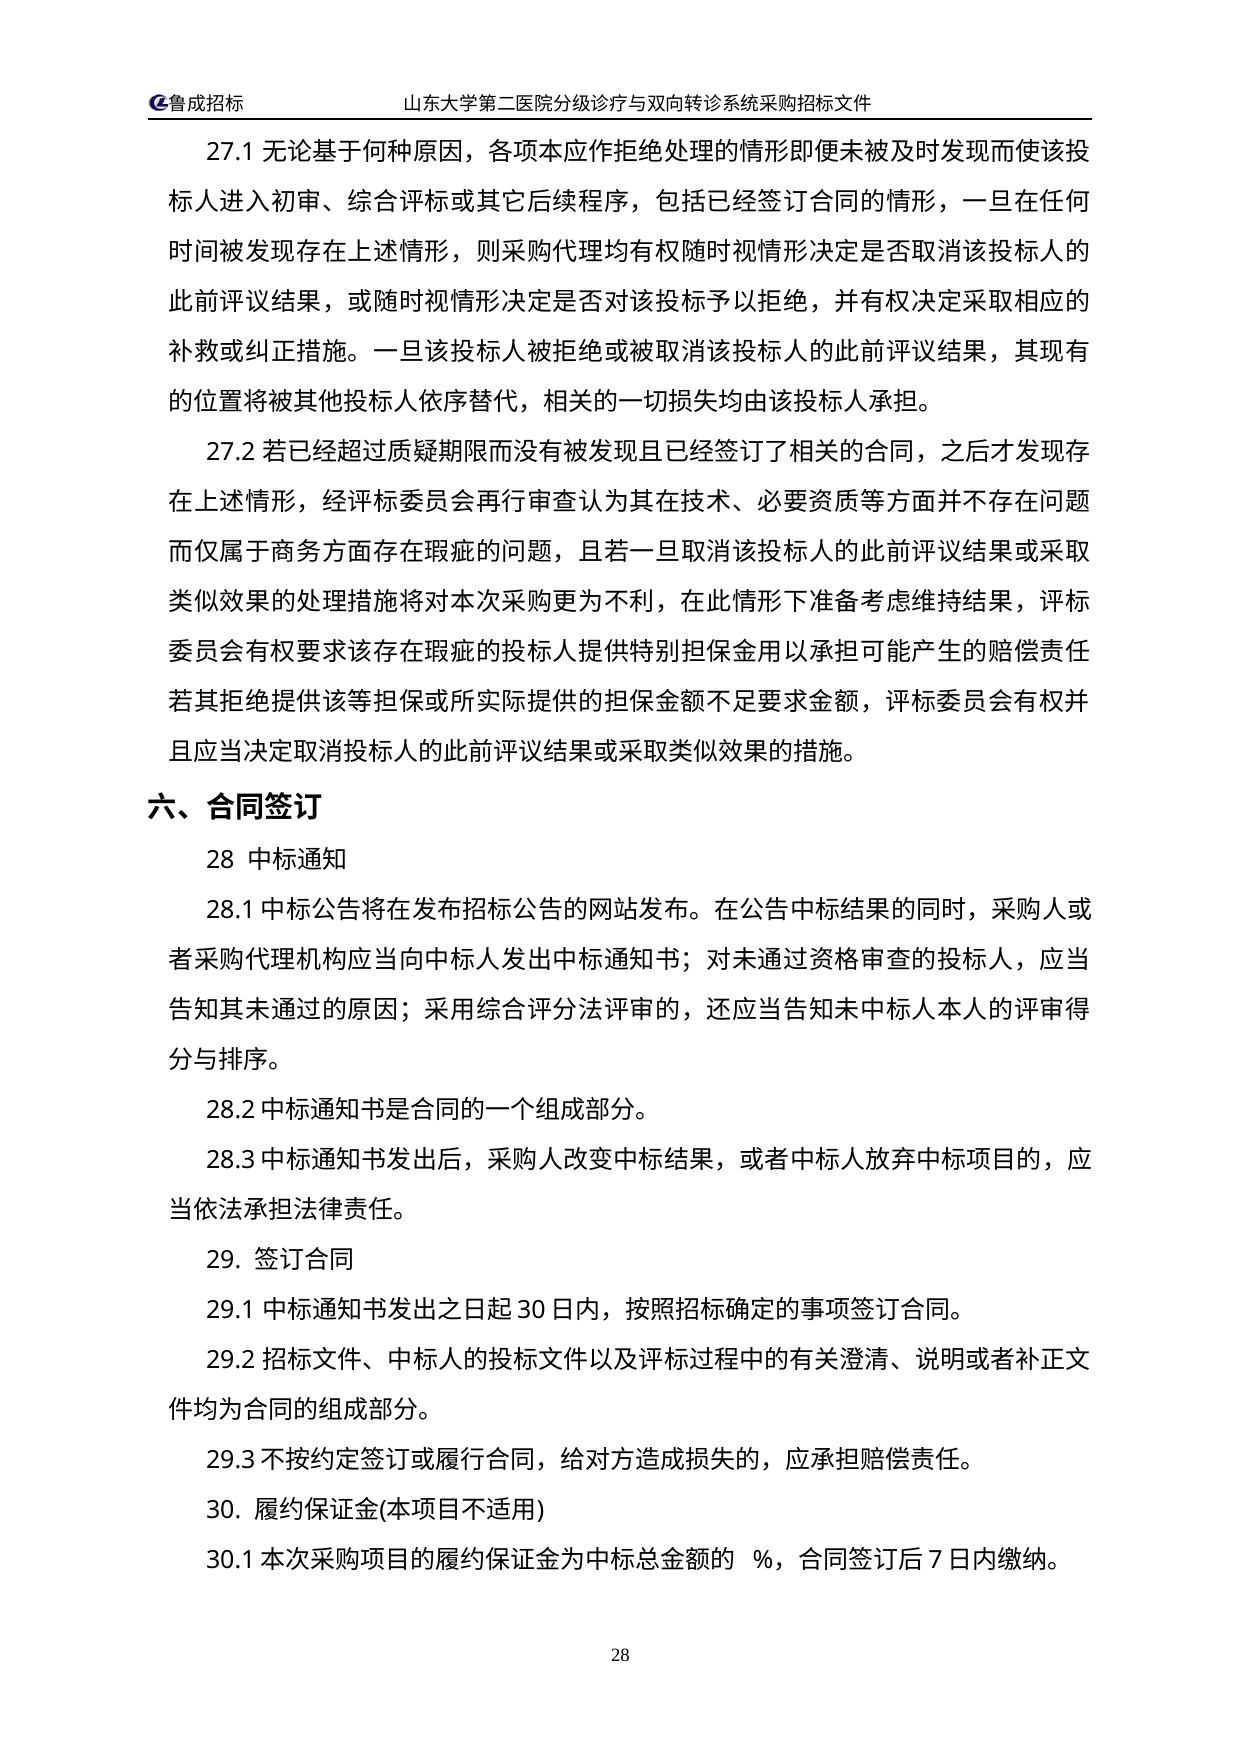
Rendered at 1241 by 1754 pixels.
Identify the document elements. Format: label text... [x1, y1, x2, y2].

list 29. 签订合同 [168, 1229, 1092, 1279]
list 29.2 招标文件、中标人的投标文件以及评标过程中的有关澄清、说明或者补正文件均为合同的组成部分。 [168, 1329, 1092, 1429]
list 28 中标通知 [168, 829, 1092, 879]
list 29.3不按约定签订或履行合同，给对方造成损失的，应承担赔偿责任。 [168, 1429, 1092, 1479]
list 27.1 无论基于何种原因，各项本应作拒绝处理的情形即便未被及时发现而使该投标人进入初审、综合评标或其它后续程序，包括已经签订合同的情形，一旦在任何时间被发现存在上述情形，则采购代理均有权随时视情形决定是否取消该投标人的此前评议结果，或随时视情形决定是否对该投标予以拒绝，并有权决定采取相应的补救或纠正措施。一旦该投标人被拒绝或被取消该投标人的此前评议结果，其现有的位置将被其他投标人依序替代，相关的一切损失均由该投标人承担。 [168, 121, 1092, 421]
list 30.1本次采购项目的履约保证金为中标总金额的 %，合同签订后7日内缴纳。 [168, 1529, 1092, 1579]
picture [147, 94, 169, 111]
list 29.1 中标通知书发出之日起30日内，按照招标确定的事项签订合同。 [168, 1279, 1092, 1329]
list 28.2中标通知书是合同的一个组成部分。 [168, 1079, 1092, 1129]
list 30. 履约保证金(本项目不适用) [168, 1479, 1092, 1529]
subtitle 六、合同签订 [148, 771, 1092, 829]
list 27.2 若已经超过质疑期限而没有被发现且已经签订了相关的合同，之后才发现存在上述情形，经评标委员会再行审查认为其在技术、必要资质等方面并不存在问题而仅属于商务方面存在瑕疵的问题，且若一旦取消该投标人的此前评议结果或采取类似效果的处理措施将对本次采购更为不利，在此情形下准备考虑维持结果，评标委员会有权要求该存在瑕疵的投标人提供特别担保金用以承担可能产生的赔偿责任，若其拒绝提供该等担保或所实际提供的担保金额不足要求金额，评标委员会有权并且应当决定取消投标人的此前评议结果或采取类似效果的措施。 [168, 421, 1092, 771]
list 28.3中标通知书发出后，采购人改变中标结果，或者中标人放弃中标项目的，应当依法承担法律责任。 [168, 1129, 1092, 1229]
list 28.1中标公告将在发布招标公告的网站发布。在公告中标结果的同时，采购人或者采购代理机构应当向中标人发出中标通知书；对未通过资格审查的投标人，应当告知其未通过的原因；采用综合评分法评审的，还应当告知未中标人本人的评审得分与排序。 [168, 879, 1092, 1079]
